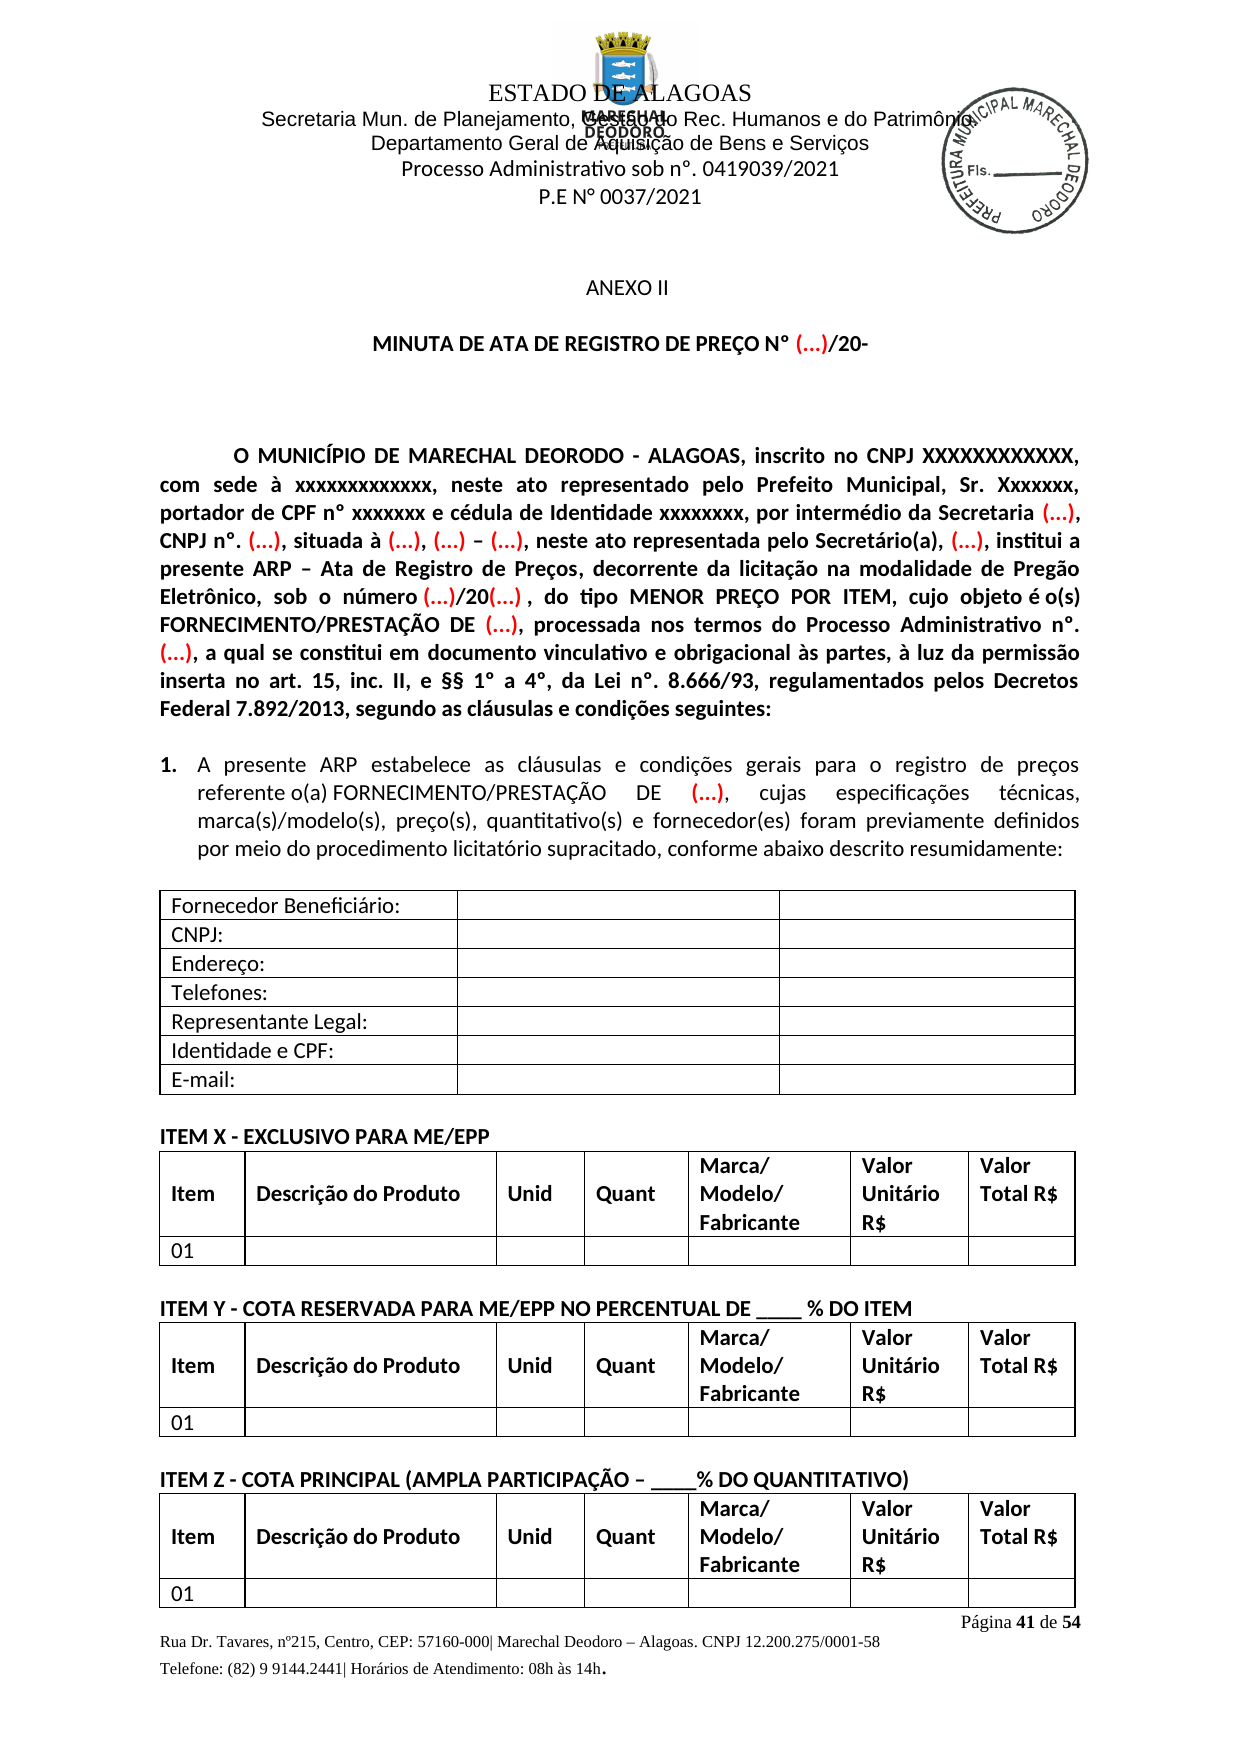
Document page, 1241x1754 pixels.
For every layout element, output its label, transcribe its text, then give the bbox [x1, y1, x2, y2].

table_cell [851, 1408, 862, 1436]
table_cell [839, 1237, 850, 1265]
picture [555, 86, 564, 100]
table_cell [585, 1408, 596, 1436]
table_cell [780, 920, 791, 948]
table_cell [497, 1237, 507, 1265]
text MINUTA DE ATA DE REGISTRO DE PREÇO Nº (...)/20- [159, 329, 1081, 358]
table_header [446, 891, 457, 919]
table_header Item [160, 1152, 244, 1236]
table_cell [839, 1408, 850, 1436]
table_cell [780, 1007, 791, 1035]
table_header Descrição do Produto [246, 1494, 496, 1578]
table_cell [851, 1237, 862, 1265]
table_header Item [160, 1323, 244, 1407]
table_cell [689, 1579, 699, 1607]
table_header Descrição do Produto [246, 1152, 496, 1236]
table_cell [957, 1579, 968, 1607]
table_cell [246, 1579, 256, 1607]
table_cell [851, 1579, 862, 1607]
table_cell [768, 978, 779, 1006]
table_cell [768, 1007, 779, 1035]
table_cell [573, 1408, 584, 1436]
table_header Valor Total R$ [969, 1494, 1074, 1578]
table_cell [677, 1237, 688, 1265]
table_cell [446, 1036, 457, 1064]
table_cell [689, 1408, 699, 1436]
table_cell [458, 949, 468, 977]
table_cell [1064, 1579, 1074, 1607]
table_cell [768, 949, 779, 977]
table_cell [585, 1237, 596, 1265]
table_cell [839, 1579, 850, 1607]
table_cell [677, 1579, 688, 1607]
table_cell [573, 1579, 584, 1607]
table_cell [1064, 1408, 1074, 1436]
picture [553, 21, 702, 170]
table_header [780, 891, 791, 919]
table_header Valor Total R$ [969, 1323, 1074, 1407]
table_cell [246, 1237, 256, 1265]
table_cell [1064, 949, 1074, 977]
table_cell [969, 1579, 980, 1607]
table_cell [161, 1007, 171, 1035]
table_header Quant [585, 1494, 688, 1578]
table_cell [458, 1007, 468, 1035]
table_cell [957, 1408, 968, 1436]
table_cell [458, 1065, 468, 1093]
table_header Unid [497, 1494, 584, 1578]
table_cell [768, 920, 779, 948]
table_cell [246, 1408, 256, 1436]
table_cell [1064, 1007, 1074, 1035]
text ITEM Y - COTA RESERVADA PARA ME/EPP NO PERCENTUAL DE ____ % DO ITEM [159, 1294, 1081, 1322]
table_cell [458, 978, 468, 1006]
table_cell [768, 1036, 779, 1064]
table_cell [485, 1579, 496, 1607]
table_cell [969, 1237, 980, 1265]
text O MUNICÍPIO DE MARECHAL DEORODO - ALAGOAS, inscrito no CNPJ XXXXXXXXXXXX, com sede à xxxxxxxxxxxxx, neste ato representado pelo Prefeito Municipal, Sr. Xxxxxxx, portador de CPF nº xxxxxxx e cédula de Identidade xxxxxxxx, por intermédio da Secretaria (...), CNPJ nº. (...), situada à (...), (...) – (...), neste ato representada pelo Secretário(a), (...), institui a presente ARP – Ata de Registro de Preços, decorrente da licitação na modalidade de Pregão Eletrônico, sob o número (...)/20(...) , do tipo MENOR PREÇO POR ITEM, cujo objeto é o(s) FORNECIMENTO/PRESTAÇÃO DE (...), processada nos termos do Processo Administrativo nº. (...), a qual se constitui em documento vinculativo e obrigacional às partes, à luz da permissão inserta no art. 15, inc. II, e §§ 1º a 4º, da Lei nº. 8.666/93, regulamentados pelos Decretos Federal 7.892/2013, segundo as cláusulas e condições seguintes: [159, 442, 1081, 722]
table_cell [1064, 920, 1074, 948]
table_cell [957, 1237, 968, 1265]
table_cell [497, 1579, 507, 1607]
table_cell [458, 920, 468, 948]
table_cell [1064, 1065, 1074, 1093]
table_header Item [160, 1494, 244, 1578]
table_cell [497, 1408, 507, 1436]
table_cell [485, 1237, 496, 1265]
table_header Quant [585, 1323, 688, 1407]
table_cell [780, 978, 791, 1006]
table_cell [585, 1579, 596, 1607]
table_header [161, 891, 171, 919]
table_cell [780, 1036, 791, 1064]
table_header [458, 891, 468, 919]
table_header Valor Total R$ [969, 1152, 1074, 1236]
table_cell [780, 949, 791, 977]
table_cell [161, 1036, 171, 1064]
picture [938, 85, 1091, 236]
table_cell [969, 1408, 980, 1436]
table_header Descrição do Produto [246, 1323, 496, 1407]
table_cell [458, 1036, 468, 1064]
table_cell [485, 1408, 496, 1436]
table_header Quant [585, 1152, 688, 1236]
table_cell [689, 1237, 699, 1265]
table_cell [1064, 1036, 1074, 1064]
table_header Unid [497, 1152, 584, 1236]
table_cell [573, 1237, 584, 1265]
table_cell [780, 1065, 791, 1093]
table_cell [1064, 978, 1074, 1006]
text ITEM X - EXCLUSIVO PARA ME/EPP [159, 1122, 1081, 1151]
list A presente ARP estabelece as cláusulas e condições gerais para o registro de preços referente o(a) FORNECIMENTO/PRESTAÇÃO DE (...), cujas especificações técnicas, marca(s)/modelo(s), preço(s), quantitativo(s) e fornecedor(es) foram previamente definidos por meio do procedimento licitatório supracitado, conforme abaixo descrito resumidamente: [159, 750, 1081, 862]
table_cell [1064, 1237, 1074, 1265]
table_header Unid [497, 1323, 584, 1407]
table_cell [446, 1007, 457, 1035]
table_header [1064, 891, 1074, 919]
table_header [768, 891, 779, 919]
table_cell [768, 1065, 779, 1093]
text ITEM Z - COTA PRINCIPAL (AMPLA PARTICIPAÇÃO – ____% DO QUANTITATIVO) [159, 1465, 1081, 1493]
text ANEXO II [159, 273, 1095, 302]
table_cell [677, 1408, 688, 1436]
